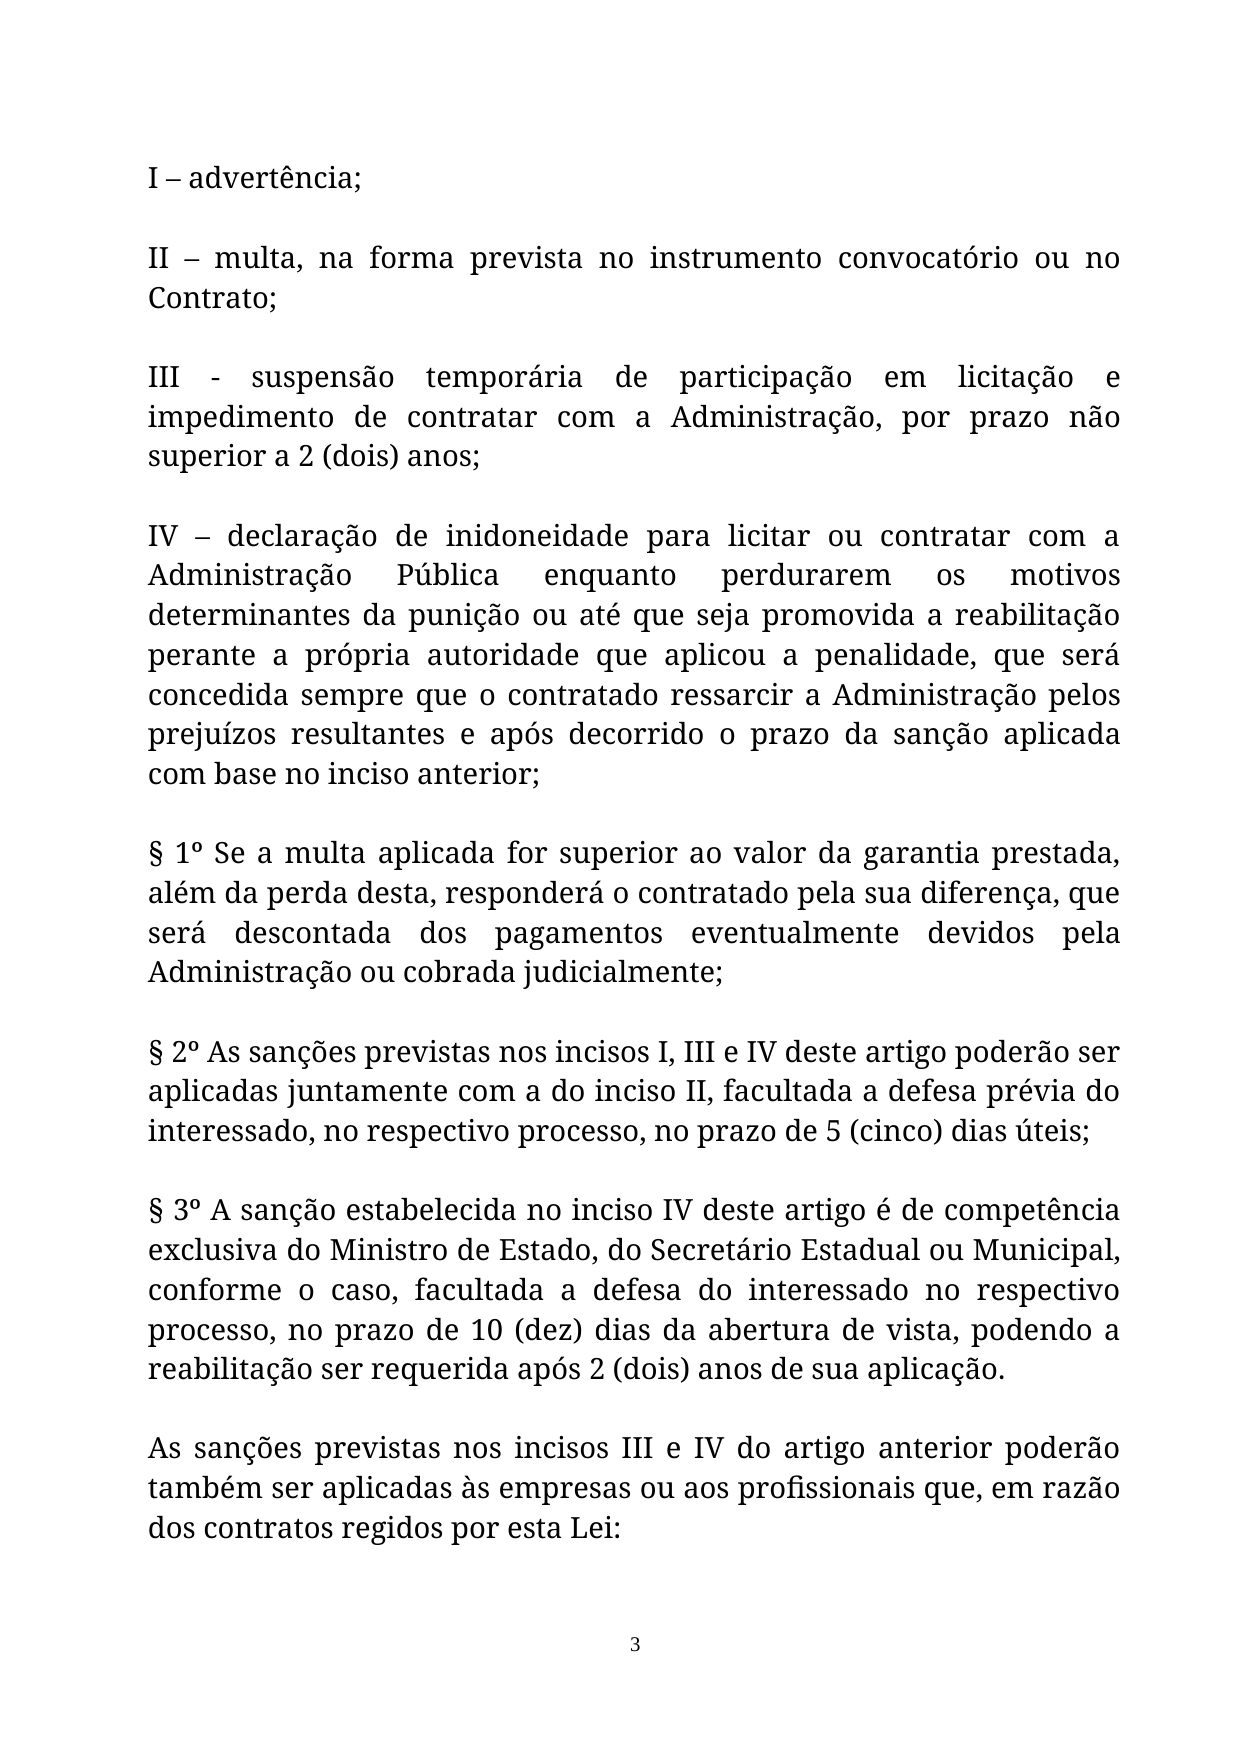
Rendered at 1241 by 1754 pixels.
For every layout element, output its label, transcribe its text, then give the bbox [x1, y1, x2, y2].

text II – multa, na forma prevista no instrumento convocatório ou no Contrato; [148, 237, 1122, 317]
text § 3º A sanção estabelecida no inciso IV deste artigo é de competência exclusiva do Ministro de Estado, do Secretário Estadual ou Municipal, conforme o caso, facultada a defesa do interessado no respectivo processo, no prazo de 10 (dez) dias da abertura de vista, podendo a reabilitação ser requerida após 2 (dois) anos de sua aplicação. [148, 1190, 1122, 1388]
text § 2º As sanções previstas nos incisos I, III e IV deste artigo poderão ser aplicadas juntamente com a do inciso II, facultada a defesa prévia do interessado, no respectivo processo, no prazo de 5 (cinco) dias úteis; [148, 1031, 1122, 1150]
text As sanções previstas nos incisos III e IV do artigo anterior poderão também ser aplicadas às empresas ou aos profissionais que, em razão dos contratos regidos por esta Lei: [148, 1428, 1122, 1547]
text § 1º Se a multa aplicada for superior ao valor da garantia prestada, além da perda desta, responderá o contratado pela sua diferença, que será descontada dos pagamentos eventualmente devidos pela Administração ou cobrada judicialmente; [148, 832, 1122, 991]
text IV – declaração de inidoneidade para licitar ou contratar com a Administração Pública enquanto perdurarem os motivos determinantes da punição ou até que seja promovida a reabilitação perante a própria autoridade que aplicou a penalidade, que será concedida sempre que o contratado ressarcir a Administração pelos prejuízos resultantes e após decorrido o prazo da sanção aplicada com base no inciso anterior; [148, 515, 1122, 793]
text III - suspensão temporária de participação em licitação e impedimento de contratar com a Administração, por prazo não superior a 2 (dois) anos; [148, 356, 1122, 475]
text I – advertência; [148, 158, 1122, 197]
